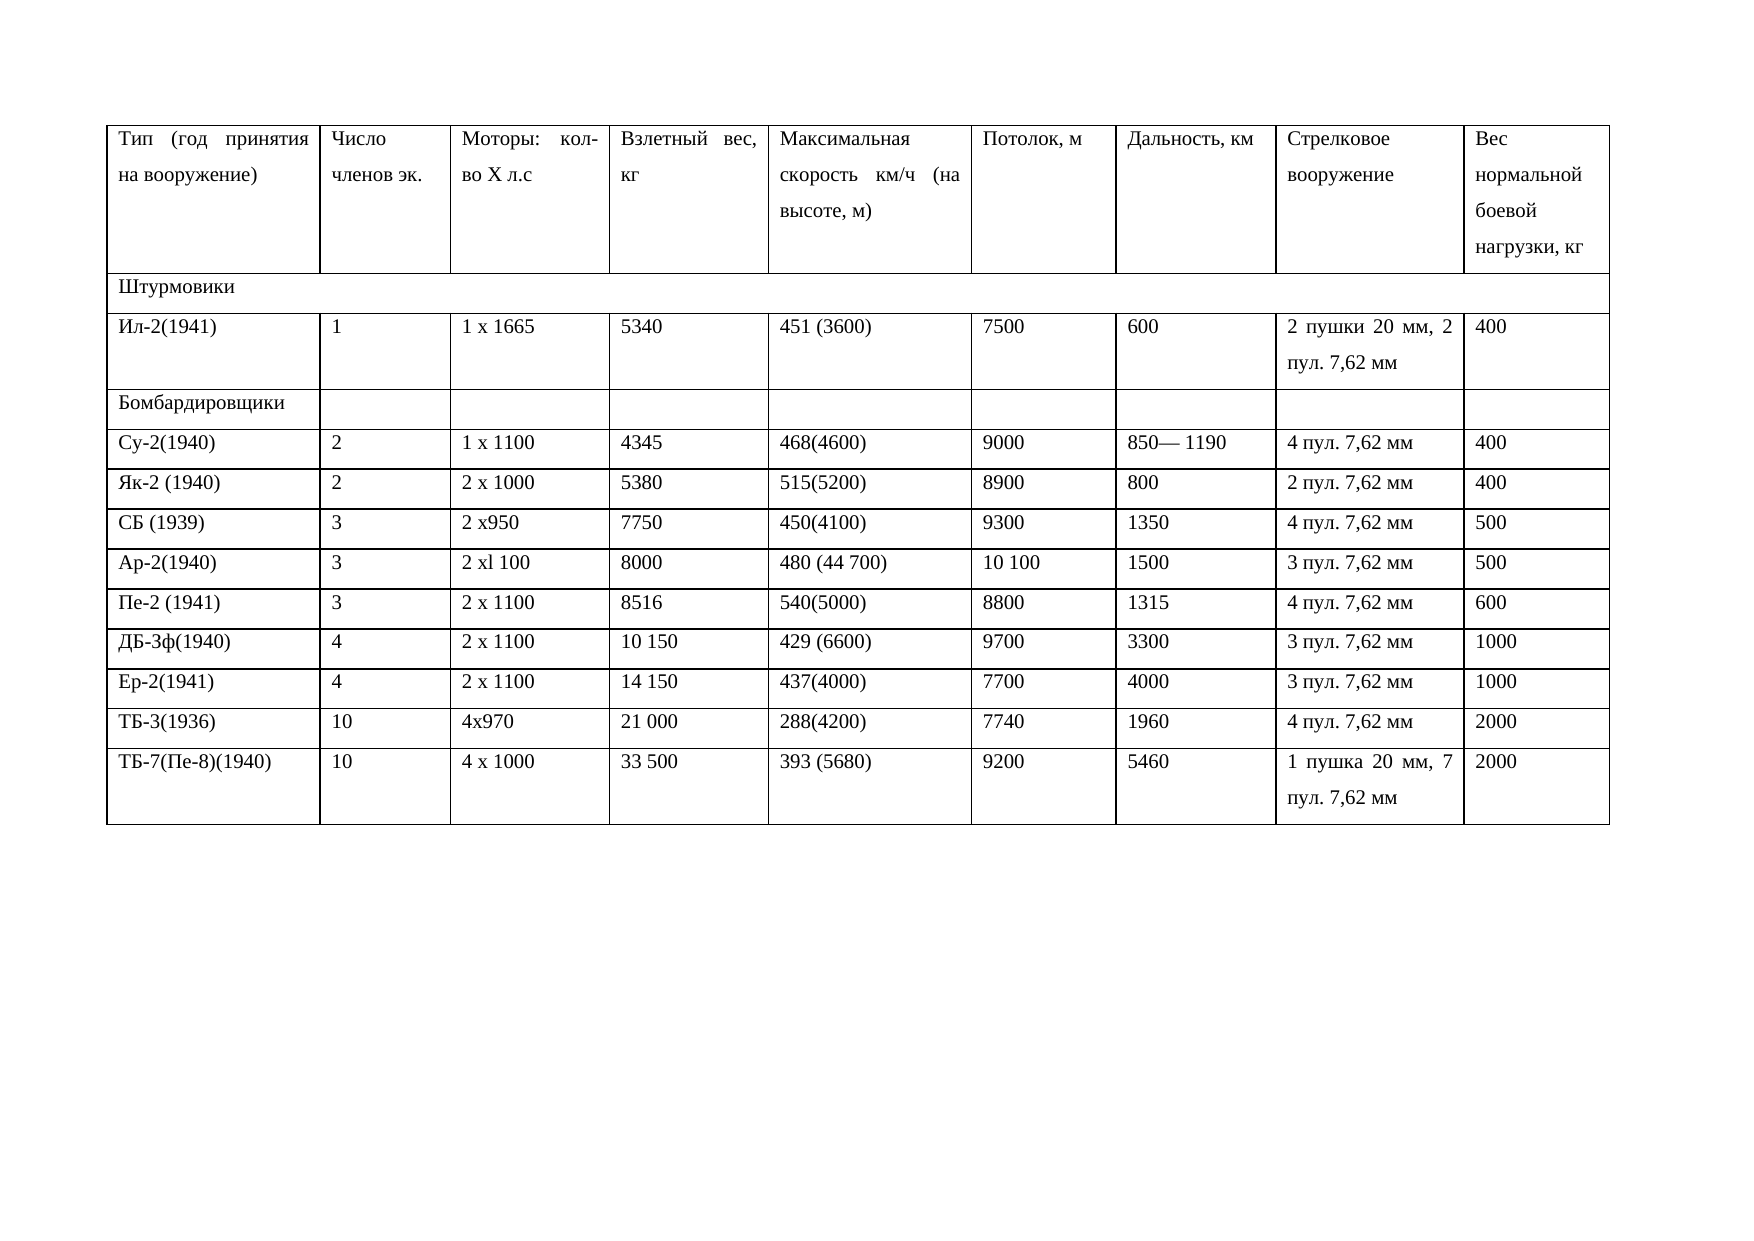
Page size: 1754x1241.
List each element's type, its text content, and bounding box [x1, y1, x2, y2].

table_cell Ар-2(1940) [108, 550, 319, 588]
table_cell 4 х 1000 [451, 749, 609, 823]
table_cell 5460 [1117, 749, 1275, 823]
table_cell 9300 [972, 510, 1115, 548]
table_cell 3300 [1117, 630, 1275, 668]
table_cell 8516 [610, 590, 768, 628]
table_cell Штурмовики [108, 274, 1609, 313]
table_header Потолок, м [972, 126, 1115, 273]
table_cell 33 500 [610, 749, 768, 823]
table_header Взлетный вес, кг [610, 126, 768, 273]
table_cell 288(4200) [769, 709, 971, 748]
table_cell 1350 [1117, 510, 1275, 548]
table_cell 393 (5680) [769, 749, 971, 823]
table_cell 10 [321, 749, 450, 823]
table_cell 515(5200) [769, 470, 971, 508]
table_cell 10 [321, 709, 450, 748]
table_cell [321, 390, 450, 428]
table_cell [972, 390, 1115, 428]
table_cell СБ (1939) [108, 510, 319, 548]
table_cell 500 [1465, 550, 1609, 588]
table_cell Су-2(1940) [108, 430, 319, 468]
table_cell 2 [321, 430, 450, 468]
table_cell 429 (6600) [769, 630, 971, 668]
table_cell 1960 [1117, 709, 1275, 748]
table_cell 600 [1117, 314, 1275, 388]
table_cell [1117, 390, 1275, 428]
table_cell 1315 [1117, 590, 1275, 628]
table_cell 5380 [610, 470, 768, 508]
table_cell 1 пушка 20 мм, 7 пул. 7,62 мм [1277, 749, 1463, 823]
table_cell 800 [1117, 470, 1275, 508]
table_header Тип (год принятия на вооружение) [108, 126, 319, 273]
table_cell 3 пул. 7,62 мм [1277, 550, 1463, 588]
table_cell 468(4600) [769, 430, 971, 468]
table_cell 3 [321, 550, 450, 588]
table_cell 3 [321, 590, 450, 628]
table_cell [769, 390, 971, 428]
table_cell 2 х 1100 [451, 670, 609, 708]
table_cell 400 [1465, 470, 1609, 508]
table_cell 7500 [972, 314, 1115, 388]
table_header Стрелковое вооружение [1277, 126, 1463, 273]
table_cell 1000 [1465, 630, 1609, 668]
table_cell 2 х 1100 [451, 590, 609, 628]
table_cell 3 [321, 510, 450, 548]
table_cell 400 [1465, 314, 1609, 388]
table_cell 7740 [972, 709, 1115, 748]
table_cell 5340 [610, 314, 768, 388]
table_header Моторы: кол-во X л.с [451, 126, 609, 273]
table_header Дальность, км [1117, 126, 1275, 273]
table_cell [1465, 390, 1609, 428]
table_cell 9200 [972, 749, 1115, 823]
table_cell 2000 [1465, 749, 1609, 823]
table_cell 4 пул. 7,62 мм [1277, 510, 1463, 548]
table_cell Бомбардировщики [108, 390, 319, 428]
table_cell Ер-2(1941) [108, 670, 319, 708]
table_cell 7750 [610, 510, 768, 548]
table_cell 437(4000) [769, 670, 971, 708]
table_cell 4 [321, 630, 450, 668]
table_cell 2 [321, 470, 450, 508]
table_cell 451 (3600) [769, 314, 971, 388]
table_cell 8800 [972, 590, 1115, 628]
table_cell ТБ-3(1936) [108, 709, 319, 748]
table_cell [610, 390, 768, 428]
table_cell 4 пул. 7,62 мм [1277, 430, 1463, 468]
table_cell 8000 [610, 550, 768, 588]
table_cell 850— 1190 [1117, 430, 1275, 468]
table_header Максимальная скорость км/ч (на высоте, м) [769, 126, 971, 273]
table_cell 1500 [1117, 550, 1275, 588]
table_cell 10 100 [972, 550, 1115, 588]
table_cell 8900 [972, 470, 1115, 508]
table_cell 4 пул. 7,62 мм [1277, 709, 1463, 748]
table_cell 3 пул. 7,62 мм [1277, 670, 1463, 708]
table_cell Ил-2(1941) [108, 314, 319, 388]
table_cell ТБ-7(Пе-8)(1940) [108, 749, 319, 823]
table_cell 2 пушки 20 мм, 2 пул. 7,62 мм [1277, 314, 1463, 388]
table_cell 2 х 1000 [451, 470, 609, 508]
table_cell 4x970 [451, 709, 609, 748]
table_cell Як-2 (1940) [108, 470, 319, 508]
table_header Число членов эк. [321, 126, 450, 273]
table_cell 2 пул. 7,62 мм [1277, 470, 1463, 508]
table_cell 2 xl 100 [451, 550, 609, 588]
table_header Вес нормальной боевой нагрузки, кг [1465, 126, 1609, 273]
table_cell 2 х 1100 [451, 630, 609, 668]
table_cell 4 пул. 7,62 мм [1277, 590, 1463, 628]
table_cell 7700 [972, 670, 1115, 708]
table_cell 21 000 [610, 709, 768, 748]
table_cell 450(4100) [769, 510, 971, 548]
table_cell [451, 390, 609, 428]
table_cell 1 х 1100 [451, 430, 609, 468]
table_cell 1000 [1465, 670, 1609, 708]
table_cell 1 х 1665 [451, 314, 609, 388]
table_cell 4345 [610, 430, 768, 468]
table_cell 4 [321, 670, 450, 708]
table_cell ДБ-Зф(1940) [108, 630, 319, 668]
table_cell 3 пул. 7,62 мм [1277, 630, 1463, 668]
table_cell 480 (44 700) [769, 550, 971, 588]
table_cell 600 [1465, 590, 1609, 628]
table_cell 400 [1465, 430, 1609, 468]
table_cell 9700 [972, 630, 1115, 668]
table_cell 1 [321, 314, 450, 388]
table_cell [1277, 390, 1463, 428]
table_cell 2000 [1465, 709, 1609, 748]
table_cell 540(5000) [769, 590, 971, 628]
table_cell 500 [1465, 510, 1609, 548]
table_cell 9000 [972, 430, 1115, 468]
table_cell 4000 [1117, 670, 1275, 708]
table_cell 10 150 [610, 630, 768, 668]
table_cell 14 150 [610, 670, 768, 708]
table_cell Пе-2 (1941) [108, 590, 319, 628]
table_cell 2 х950 [451, 510, 609, 548]
